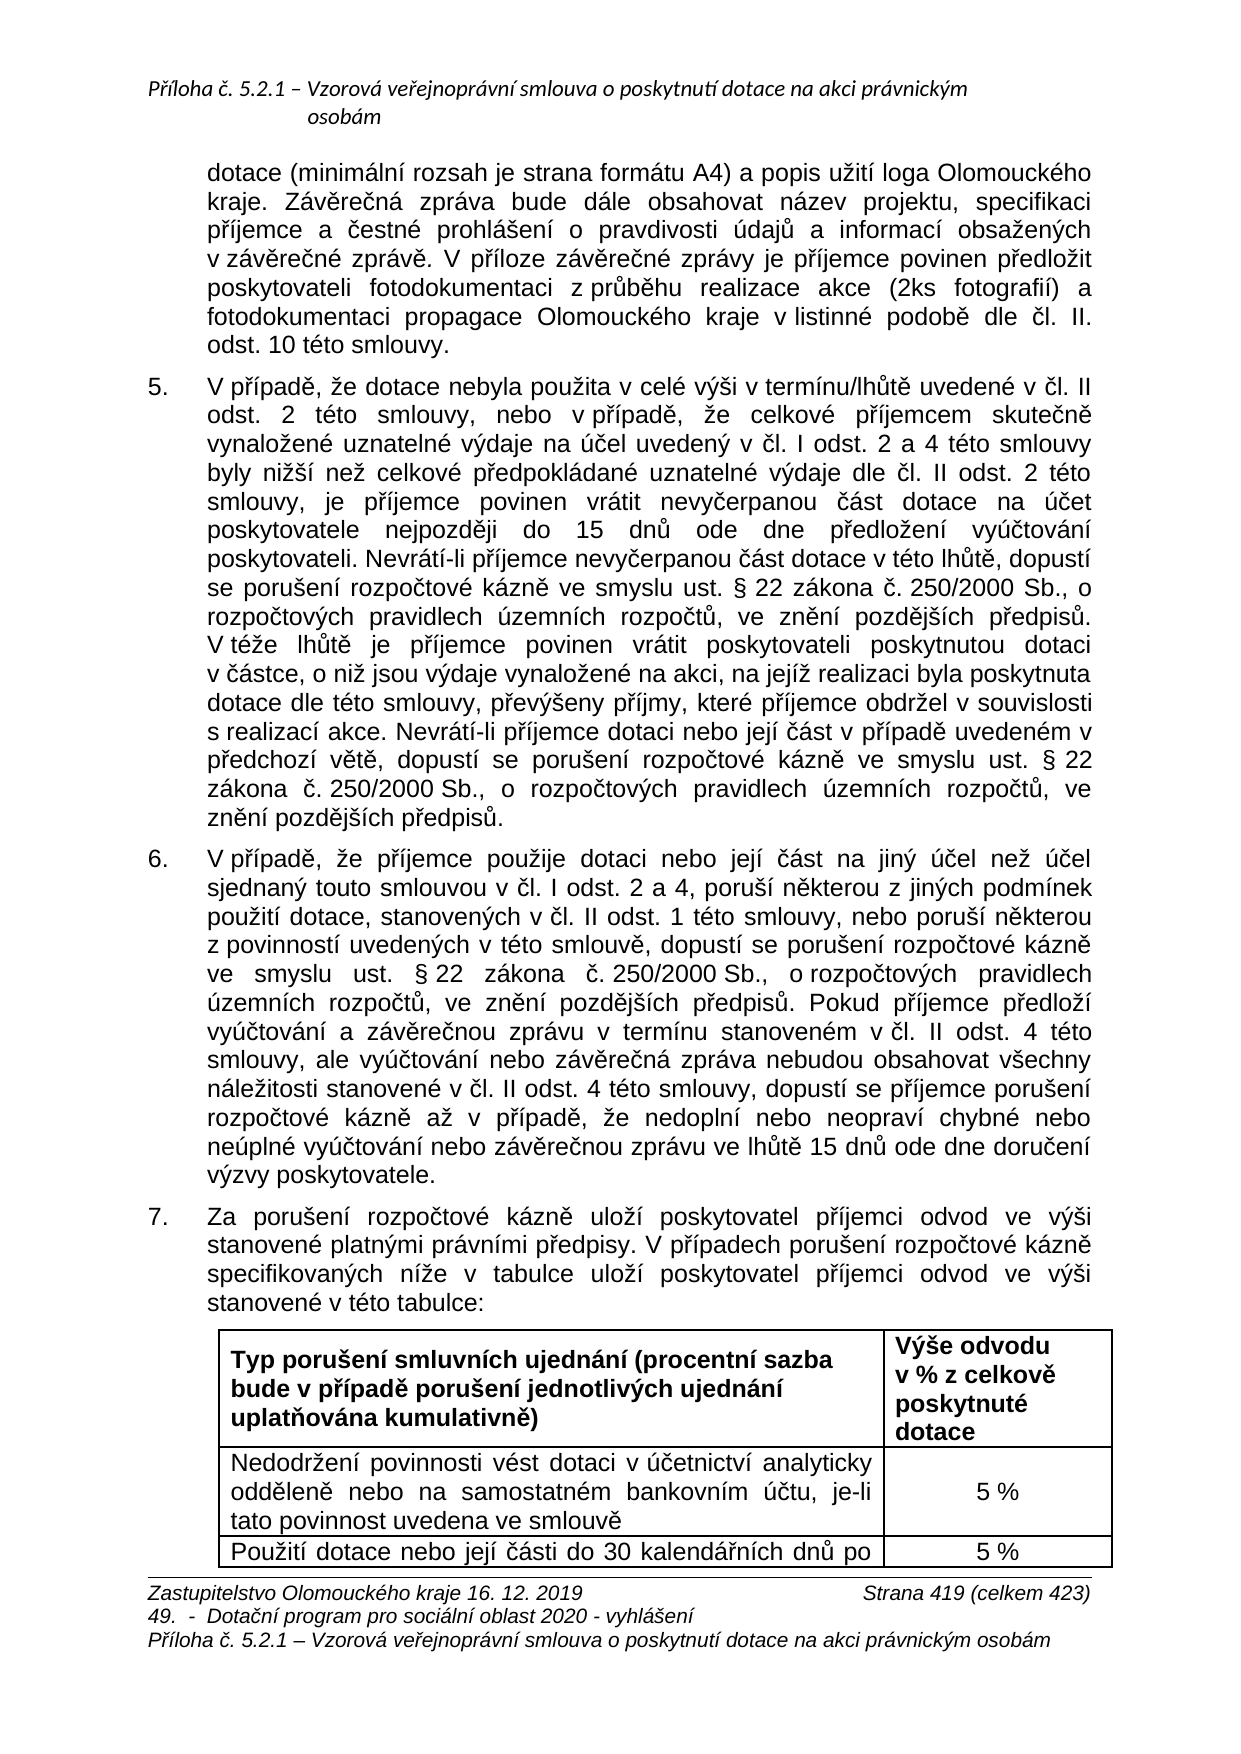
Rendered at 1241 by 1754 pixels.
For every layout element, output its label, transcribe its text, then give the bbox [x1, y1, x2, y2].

list V případě, že příjemce použije dotaci nebo její část na jiný účel než účel sjednaný touto smlouvou v čl. I odst. 2 a 4, poruší některou z jiných podmínek použití dotace, stanovených v čl. II odst. 1 této smlouvy, nebo poruší některou z povinností uvedených v této smlouvě, dopustí se porušení rozpočtové kázně ve smyslu ust. § 22 zákona č. 250/2000 Sb., o rozpočtových pravidlech územních rozpočtů, ve znění pozdějších předpisů. Pokud příjemce předloží vyúčtování a závěrečnou zprávu v termínu stanoveném v čl. II odst. 4 této smlouvy, ale vyúčtování nebo závěrečná zpráva nebudou obsahovat všechny náležitosti stanovené v čl. II odst. 4 této smlouvy, dopustí se příjemce porušení rozpočtové kázně až v případě, že nedoplní nebo neopraví chybné nebo neúplné vyúčtování nebo závěrečnou zprávu ve lhůtě 15 dnů ode dne doručení výzvy poskytovatele. [148, 844, 1092, 1189]
table_cell 5 % [885, 1537, 1111, 1566]
table_header Typ porušení smluvních ujednání (procentní sazba bude v případě porušení jednotlivých ujednání uplatňována kumulativně) [220, 1331, 883, 1446]
table_cell 5 % [885, 1448, 1111, 1534]
list Za porušení rozpočtové kázně uloží poskytovatel příjemci odvod ve výši stanovené platnými právními předpisy. V případech porušení rozpočtové kázně specifikovaných níže v tabulce uloží poskytovatel příjemci odvod ve výši stanovené v této tabulce: [148, 1202, 1092, 1317]
table_cell Nedodržení povinnosti vést dotaci v účetnictví analyticky odděleně nebo na samostatném bankovním účtu, je-li tato povinnost uvedena ve smlouvě [220, 1448, 883, 1534]
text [207, 158, 1092, 359]
table_header Výše odvodu v % z celkově poskytnuté dotace [885, 1331, 1111, 1446]
list V případě, že dotace nebyla použita v celé výši v termínu/lhůtě uvedené v čl. II odst. 2 této smlouvy, nebo v případě, že celkové příjemcem skutečně vynaložené uznatelné výdaje na účel uvedený v čl. I odst. 2 a 4 této smlouvy byly nižší než celkové předpokládané uznatelné výdaje dle čl. II odst. 2 této smlouvy, je příjemce povinen vrátit nevyčerpanou část dotace na účet poskytovatele nejpozději do 15 dnů ode dne předložení vyúčtování poskytovateli. Nevrátí-li příjemce nevyčerpanou část dotace v této lhůtě, dopustí se porušení rozpočtové kázně ve smyslu ust. § 22 zákona č. 250/2000 Sb., o rozpočtových pravidlech územních rozpočtů, ve znění pozdějších předpisů. V téže lhůtě je příjemce povinen vrátit poskytovateli poskytnutou dotaci v částce, o niž jsou výdaje vynaložené na akci, na jejíž realizaci byla poskytnuta dotace dle této smlouvy, převýšeny příjmy, které příjemce obdržel v souvislosti s realizací akce. Nevrátí-li příjemce dotaci nebo její část v případě uvedeném v předchozí větě, dopustí se porušení rozpočtové kázně ve smyslu ust. § 22 zákona č. 250/2000 Sb., o rozpočtových pravidlech územních rozpočtů, ve znění pozdějších předpisů. [148, 372, 1092, 832]
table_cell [220, 1537, 883, 1566]
